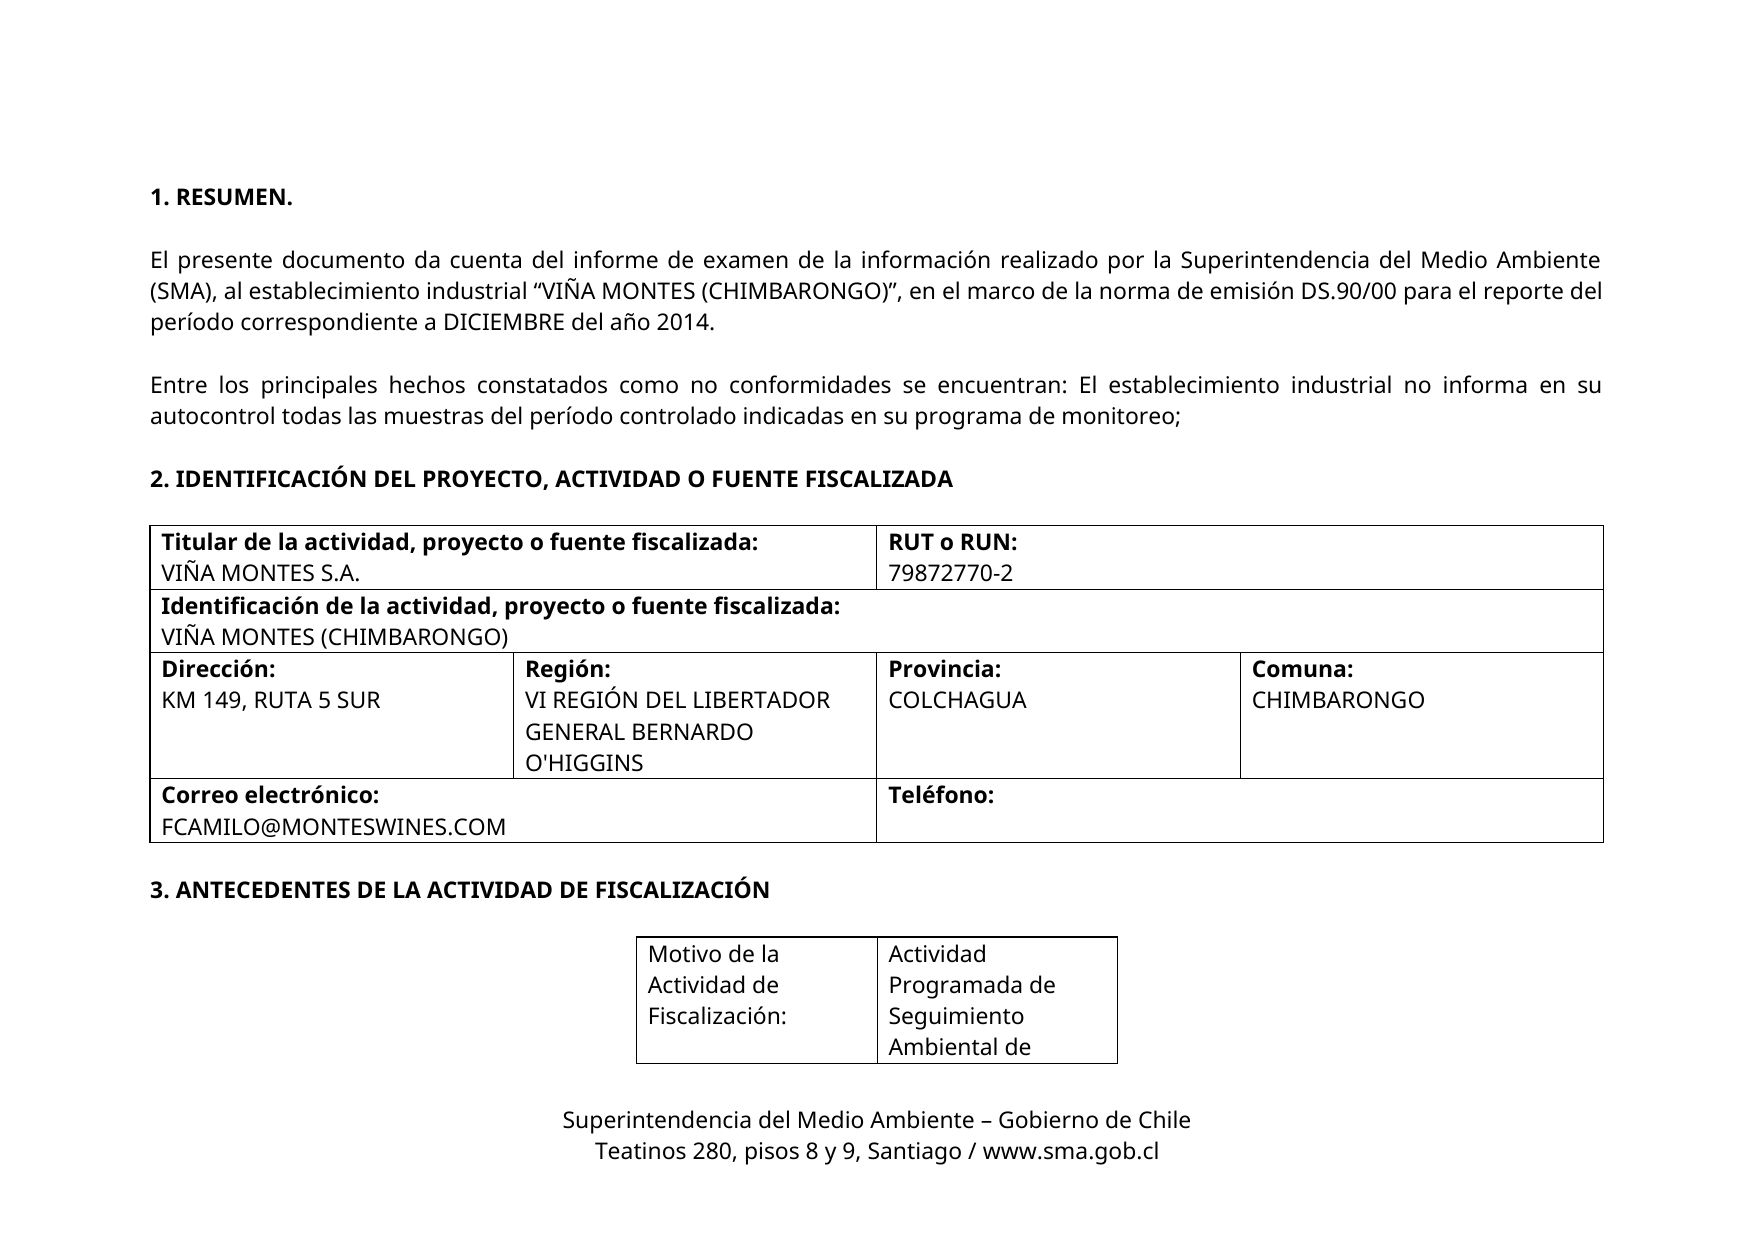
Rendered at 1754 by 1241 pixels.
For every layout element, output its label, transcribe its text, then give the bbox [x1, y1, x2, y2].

table_cell Comuna: CHIMBARONGO [1241, 653, 1603, 778]
table_cell Correo electrónico: FCAMILO@MONTESWINES.COM [151, 779, 876, 842]
table_header RUT o RUN: 79872770-2 [877, 526, 1603, 588]
text 3. ANTECEDENTES DE LA ACTIVIDAD DE FISCALIZACIÓN [150, 843, 1604, 905]
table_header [637, 938, 877, 1062]
table_cell Provincia: COLCHAGUA [877, 653, 1240, 778]
table_cell Teléfono: [877, 779, 1603, 842]
table_header Titular de la actividad, proyecto o fuente fiscalizada: VIÑA MONTES S.A. [151, 526, 876, 588]
table_cell Región: VI REGIÓN DEL LIBERTADOR GENERAL BERNARDO O'HIGGINS [514, 653, 876, 778]
text El presente documento da cuenta del informe de examen de la información realizado por la Superintendencia del Medio Ambiente (SMA), al establecimiento industrial “VIÑA MONTES (CHIMBARONGO)”, en el marco de la norma de emisión DS.90/00 para el reporte del período correspondiente a DICIEMBRE del año 2014. [150, 212, 1604, 337]
text Entre los principales hechos constatados como no conformidades se encuentran: El establecimiento industrial no informa en su autocontrol todas las muestras del período controlado indicadas en su programa de monitoreo; [150, 337, 1604, 431]
table_cell Dirección: KM 149, RUTA 5 SUR [151, 653, 513, 778]
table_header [878, 938, 1117, 1062]
table_cell Identificación de la actividad, proyecto o fuente fiscalizada: VIÑA MONTES (CHIMBARONGO) [151, 590, 1603, 652]
text 2. IDENTIFICACIÓN DEL PROYECTO, ACTIVIDAD O FUENTE FISCALIZADA [150, 431, 1604, 494]
text 1. RESUMEN. [150, 150, 1604, 212]
